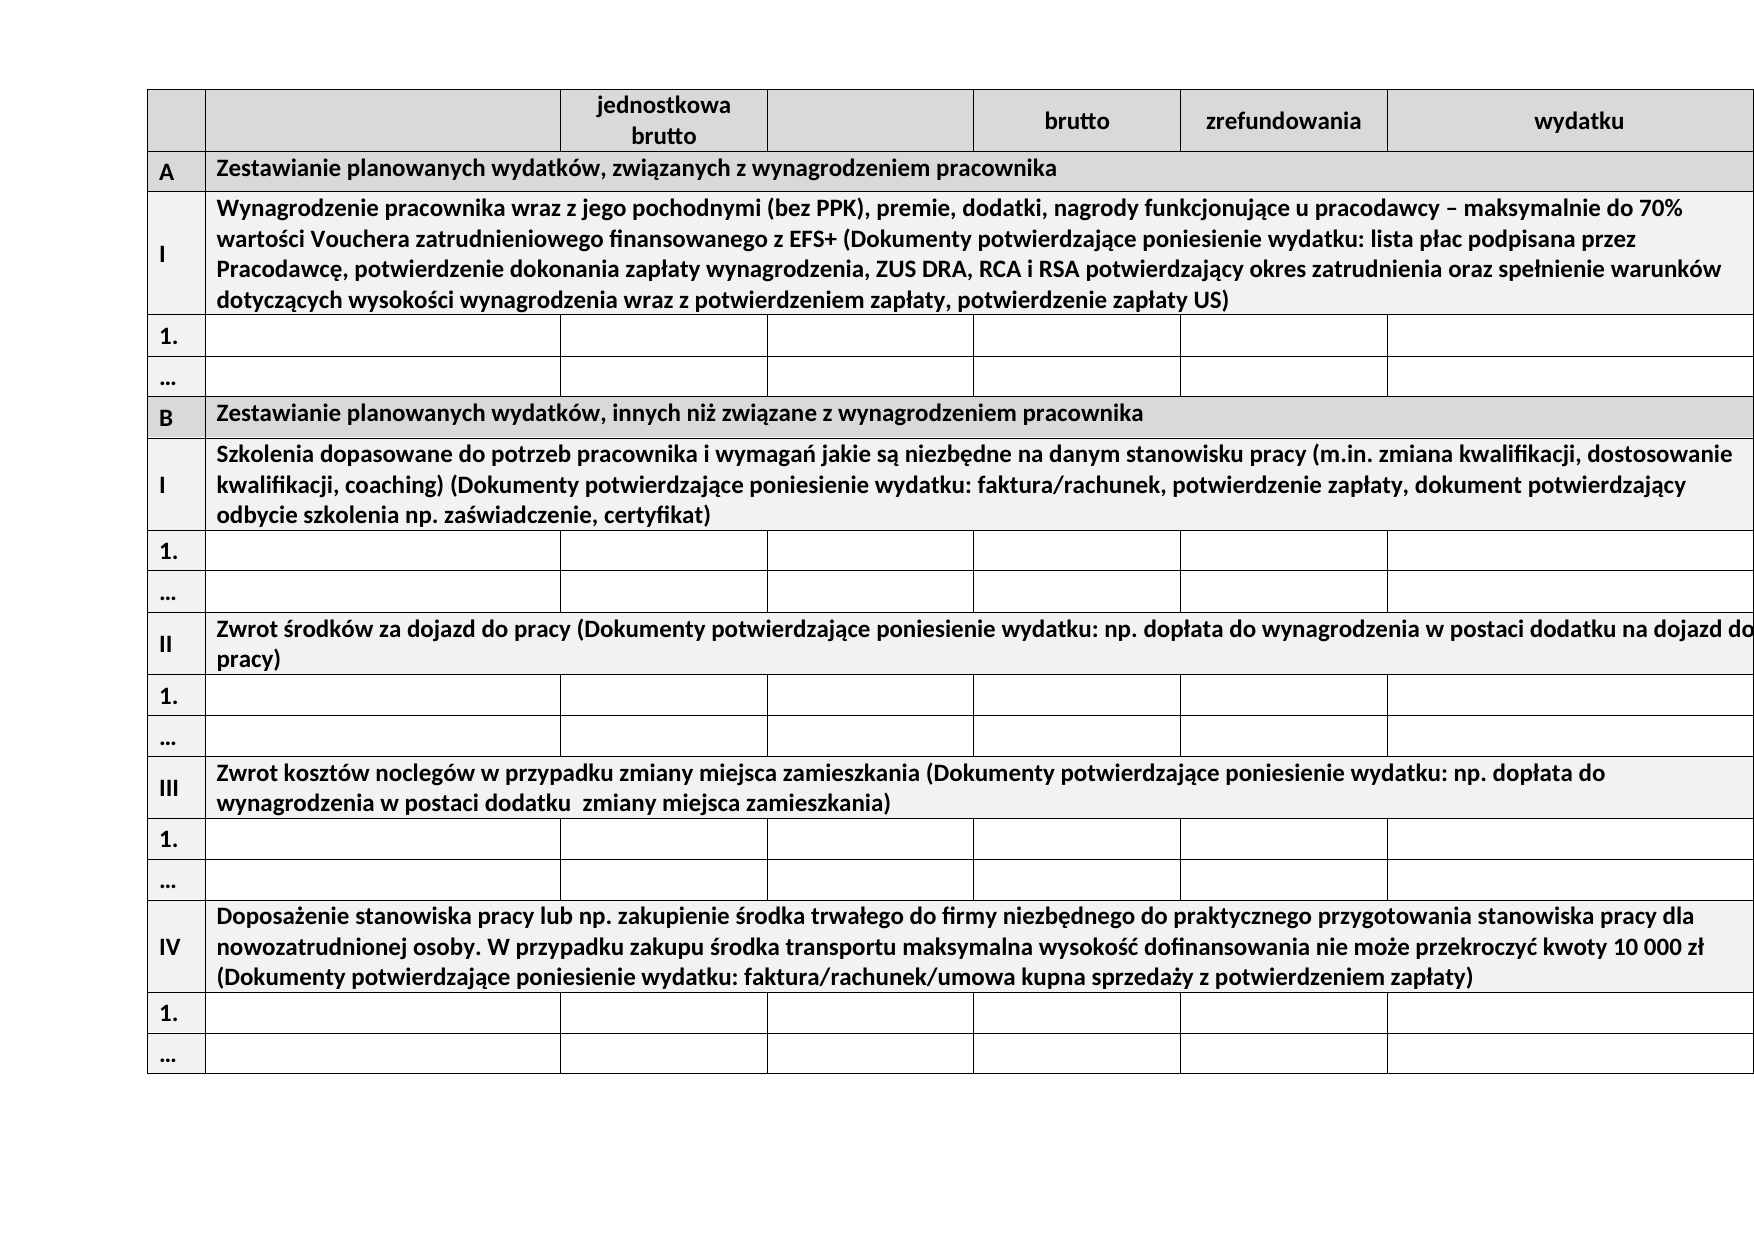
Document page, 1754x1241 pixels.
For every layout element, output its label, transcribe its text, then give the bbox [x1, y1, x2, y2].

table_cell Wynagrodzenie pracownika wraz z jego pochodnymi (bez PPK), premie, dodatki, nagrody funkcjonujące u pracodawcy – maksymalnie do 70% wartości Vouchera zatrudnieniowego finansowanego z EFS+ (Dokumenty potwierdzające poniesienie wydatku: lista płac podpisana przez Pracodawcę, potwierdzenie dokonania zapłaty wynagrodzenia, ZUS DRA, RCA i RSA potwierdzający okres zatrudnienia oraz spełnienie warunków dotyczących wysokości wynagrodzenia wraz z potwierdzeniem zapłaty, potwierdzenie zapłaty US) [206, 192, 1753, 314]
table_header Rodzaj wydatku [206, 90, 560, 151]
table_cell III [148, 757, 205, 818]
table_cell [561, 357, 767, 396]
table_cell [561, 860, 767, 899]
table_cell [1388, 531, 1753, 570]
table_cell [974, 531, 1180, 570]
table_cell Zwrot środków za dojazd do pracy (Dokumenty potwierdzające poniesienie wydatku: np. dopłata do wynagrodzenia w postaci dodatku na dojazd do pracy) [206, 613, 1753, 674]
table_cell [1181, 1034, 1387, 1073]
table_cell B [148, 397, 205, 437]
table_cell [206, 675, 560, 715]
table_cell [206, 716, 560, 756]
table_cell 1. [148, 819, 205, 859]
table_cell … [148, 860, 205, 899]
table_cell [561, 531, 767, 570]
table_cell [1181, 357, 1387, 396]
table_cell [1388, 819, 1753, 859]
table_cell [1388, 571, 1753, 612]
table_cell [974, 993, 1180, 1032]
table_cell [206, 860, 560, 899]
table_cell [206, 1034, 560, 1073]
table_cell [561, 315, 767, 356]
table_cell A [148, 152, 205, 191]
table_cell [768, 716, 973, 756]
table_cell … [148, 357, 205, 396]
table_cell [1181, 675, 1387, 715]
table_cell [974, 357, 1180, 396]
table_cell 1. [148, 315, 205, 356]
table_cell [974, 819, 1180, 859]
table_cell Zestawianie planowanych wydatków, innych niż związane z wynagrodzeniem pracownika [206, 397, 1753, 437]
table_cell [1181, 819, 1387, 859]
table_cell [1388, 315, 1753, 356]
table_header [561, 90, 767, 151]
table_cell [768, 531, 973, 570]
table_header Lp. [148, 90, 205, 151]
table_cell [206, 993, 560, 1032]
table_cell [1181, 531, 1387, 570]
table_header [1181, 90, 1387, 151]
table_cell [206, 819, 560, 859]
table_cell I [148, 192, 205, 314]
table_cell 1. [148, 993, 205, 1032]
table_cell [974, 860, 1180, 899]
table_cell … [148, 716, 205, 756]
table_cell [1388, 993, 1753, 1032]
table_cell [974, 716, 1180, 756]
table_cell [561, 993, 767, 1032]
table_header Ilość sztuk [768, 90, 973, 151]
table_cell Doposażenie stanowiska pracy lub np. zakupienie środka trwałego do firmy niezbędnego do praktycznego przygotowania stanowiska pracy dla nowozatrudnionej osoby. W przypadku zakupu środka transportu maksymalna wysokość dofinansowania nie może przekroczyć kwoty 10 000 zł (Dokumenty potwierdzające poniesienie wydatku: faktura/rachunek/umowa kupna sprzedaży z potwierdzeniem zapłaty) [206, 901, 1753, 992]
table_cell [1181, 315, 1387, 356]
table_cell 1. [148, 531, 205, 570]
table_cell … [148, 1034, 205, 1073]
table_cell [206, 531, 560, 570]
table_cell [768, 571, 973, 612]
table_cell … [148, 571, 205, 612]
table_cell [1388, 1034, 1753, 1073]
table_cell [768, 993, 973, 1032]
table_cell 1. [148, 675, 205, 715]
table_cell [561, 1034, 767, 1073]
table_cell Zwrot kosztów noclegów w przypadku zmiany miejsca zamieszkania (Dokumenty potwierdzające poniesienie wydatku: np. dopłata do wynagrodzenia w postaci dodatku zmiany miejsca zamieszkania) [206, 757, 1753, 818]
table_cell [974, 315, 1180, 356]
table_cell [974, 1034, 1180, 1073]
table_cell IV [148, 901, 205, 992]
table_cell [206, 357, 560, 396]
table_cell [561, 716, 767, 756]
table_cell [561, 819, 767, 859]
table_cell [1181, 571, 1387, 612]
table_cell [1388, 716, 1753, 756]
table_cell [768, 315, 973, 356]
table_cell [768, 357, 973, 396]
table_cell [974, 571, 1180, 612]
table_cell [768, 675, 973, 715]
table_header Koszt łączny brutto [974, 90, 1180, 151]
table_cell [206, 571, 560, 612]
table_cell [1181, 716, 1387, 756]
table_cell [768, 1034, 973, 1073]
table_cell [561, 571, 767, 612]
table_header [1388, 90, 1753, 151]
table_cell Zestawianie planowanych wydatków, związanych z wynagrodzeniem pracownika [206, 152, 1753, 191]
table_cell I [148, 439, 205, 530]
table_cell Szkolenia dopasowane do potrzeb pracownika i wymagań jakie są niezbędne na danym stanowisku pracy (m.in. zmiana kwalifikacji, dostosowanie kwalifikacji, coaching) (Dokumenty potwierdzające poniesienie wydatku: faktura/rachunek, potwierdzenie zapłaty, dokument potwierdzający odbycie szkolenia np. zaświadczenie, certyfikat) [206, 439, 1753, 530]
table_cell [974, 675, 1180, 715]
table_cell [1388, 357, 1753, 396]
table_cell [1181, 860, 1387, 899]
table_cell II [148, 613, 205, 674]
table_cell [1388, 675, 1753, 715]
table_cell [206, 315, 560, 356]
table_cell [1181, 993, 1387, 1032]
table_cell [1388, 860, 1753, 899]
table_cell [768, 819, 973, 859]
table_cell [768, 860, 973, 899]
table_cell [561, 675, 767, 715]
